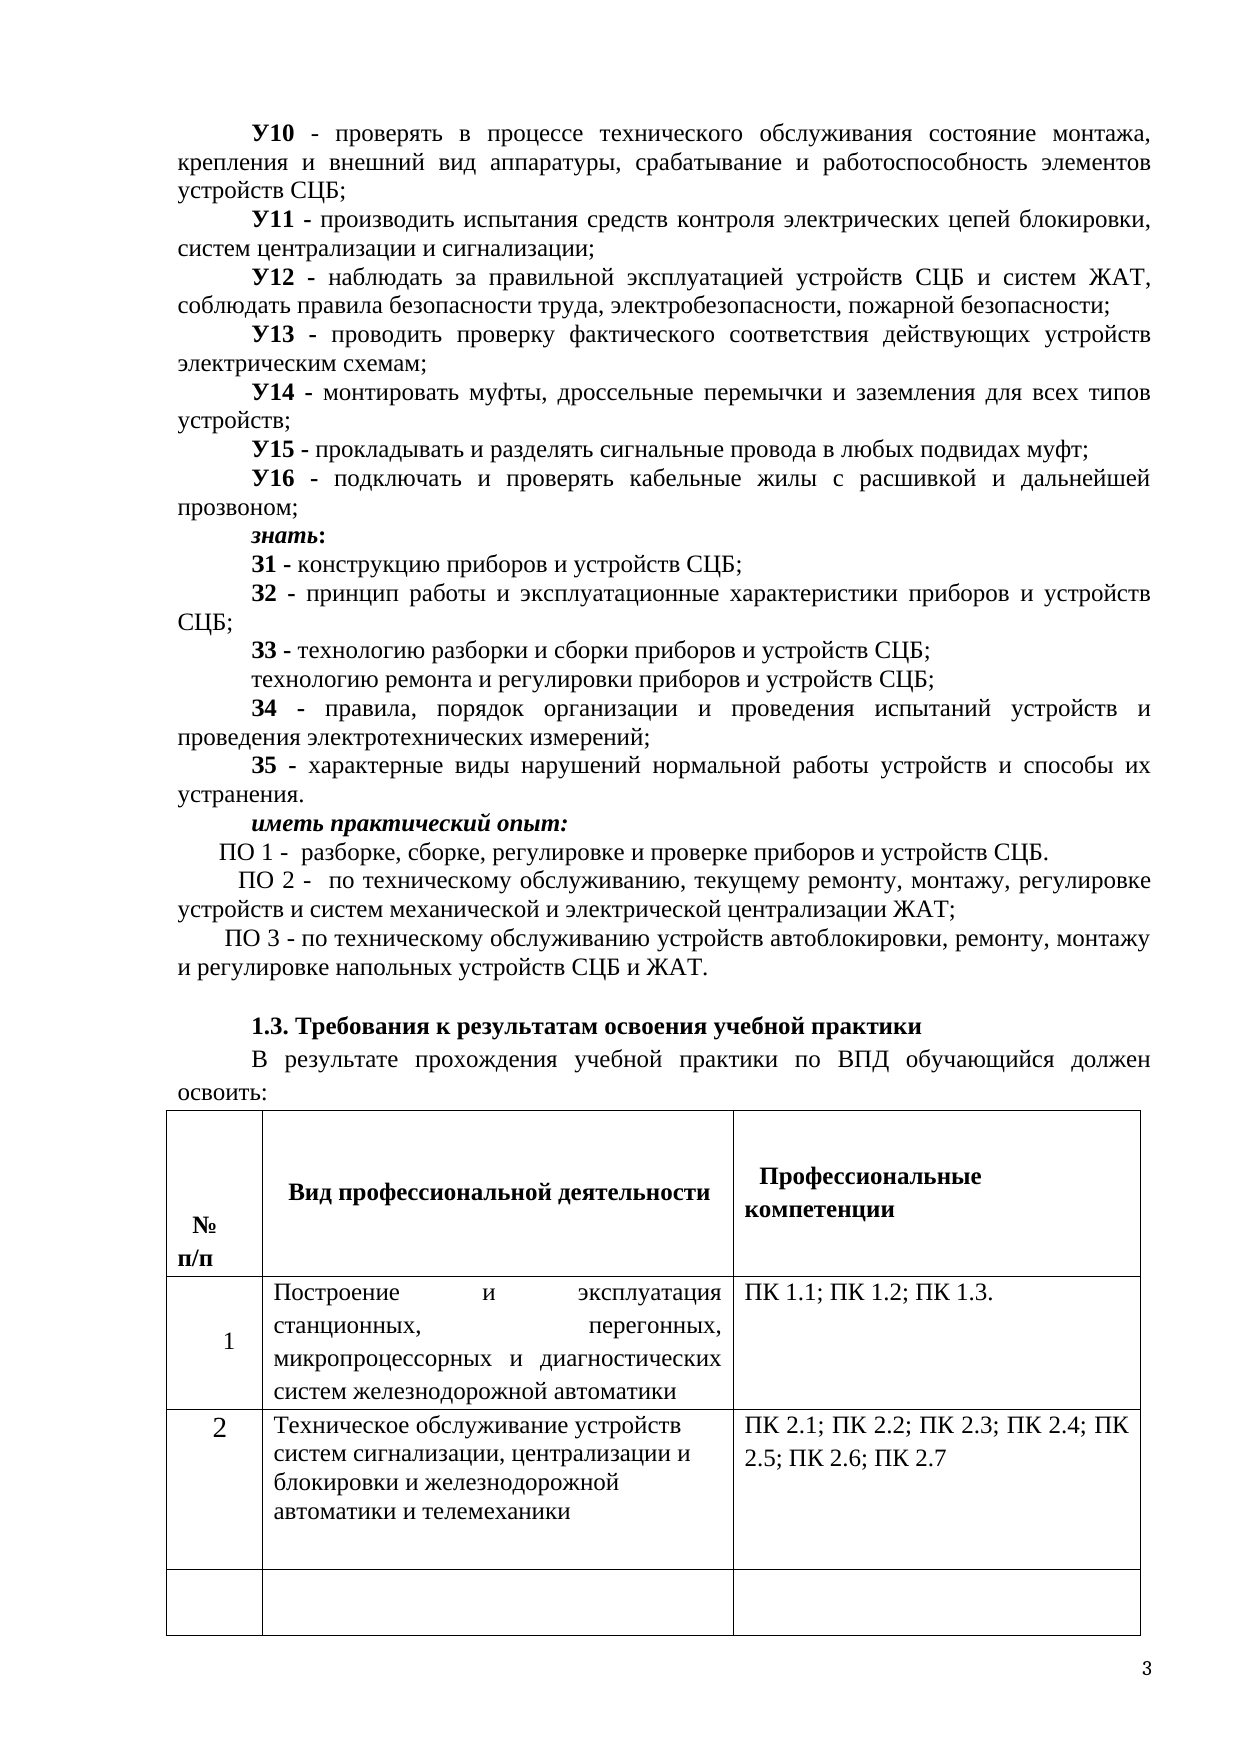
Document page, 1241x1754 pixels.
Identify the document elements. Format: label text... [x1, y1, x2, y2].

table_cell 2 [167, 1410, 262, 1569]
text З5 - характерные виды нарушений нормальной работы устройств и способы их устранения. [177, 751, 1152, 808]
text У12 - наблюдать за правильной эксплуатацией устройств СЦБ и систем ЖАТ, соблюдать правила безопасности труда, электробезопасности, пожарной безопасности; [177, 262, 1152, 319]
text З4 - правила, порядок организации и проведения испытаний устройств и проведения электротехнических измерений; [177, 693, 1152, 751]
table_header № п/п [167, 1111, 262, 1276]
table_cell 33 [167, 1570, 262, 1635]
text У11 - производить испытания средств контроля электрических цепей блокировки, систем централизации и сигнализации; [177, 204, 1152, 262]
text иметь практический опыт: [177, 808, 1152, 837]
text ПО 2 - по техническому обслуживанию, текущему ремонту, монтажу, регулировке устройств и систем механической и электрической централизации ЖАТ; [164, 866, 1152, 923]
text У15 - прокладывать и разделять сигнальные провода в любых подвидах муфт; [177, 434, 1152, 463]
table_header Профессиональные компетенции [734, 1111, 1140, 1276]
text ПО 3 - по техническому обслуживанию устройств автоблокировки, ремонту, монтажу и регулировке напольных устройств СЦБ и ЖАТ. [177, 923, 1152, 981]
table_cell Техническое обслуживание устройств систем сигнализации, централизации и блокировки и железнодорожной автоматики и телемеханики [263, 1410, 733, 1569]
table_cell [734, 1570, 1140, 1635]
text У13 - проводить проверку фактического соответствия действующих устройств электрическим схемам; [177, 319, 1152, 377]
text У16 - подключать и проверять кабельные жилы с расшивкой и дальнейшей прозвоном; [177, 463, 1152, 521]
text ПО 1 - разборке, сборке, регулировке и проверке приборов и устройств СЦБ. [177, 837, 1152, 866]
text В результате прохождения учебной практики по ВПД обучающийся должен освоить: [177, 1044, 1152, 1106]
table_cell ПК 2.1; ПК 2.2; ПК 2.3; ПК 2.4; ПК 2.5; ПК 2.6; ПК 2.7 [734, 1410, 1140, 1569]
table_cell Построение и эксплуатация станционных, перегонных, микропроцессорных и диагностических систем железнодорожной автоматики [263, 1277, 733, 1409]
text У14 - монтировать муфты, дроссельные перемычки и заземления для всех типов устройств; [177, 377, 1152, 434]
table_header Вид профессиональной деятельности [263, 1111, 733, 1276]
text З2 - принцип работы и эксплуатационные характеристики приборов и устройств СЦБ; [177, 578, 1152, 636]
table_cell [263, 1570, 733, 1635]
text 1.3. Требования к результатам освоения учебной практики [177, 1011, 1152, 1040]
text знать: [177, 521, 1152, 549]
text З1 - конструкцию приборов и устройств СЦБ; [177, 549, 1152, 578]
text технологию ремонта и регулировки приборов и устройств СЦБ; [177, 664, 1152, 693]
table_cell ПК 1.1; ПК 1.2; ПК 1.3. [734, 1277, 1140, 1409]
text У10 - проверять в процессе технического обслуживания состояние монтажа, крепления и внешний вид аппаратуры, срабатывание и работоспособность элементов устройств СЦБ; [177, 118, 1152, 204]
table_cell 1 [167, 1277, 262, 1409]
text З3 - технологию разборки и сборки приборов и устройств СЦБ; [177, 636, 1152, 664]
